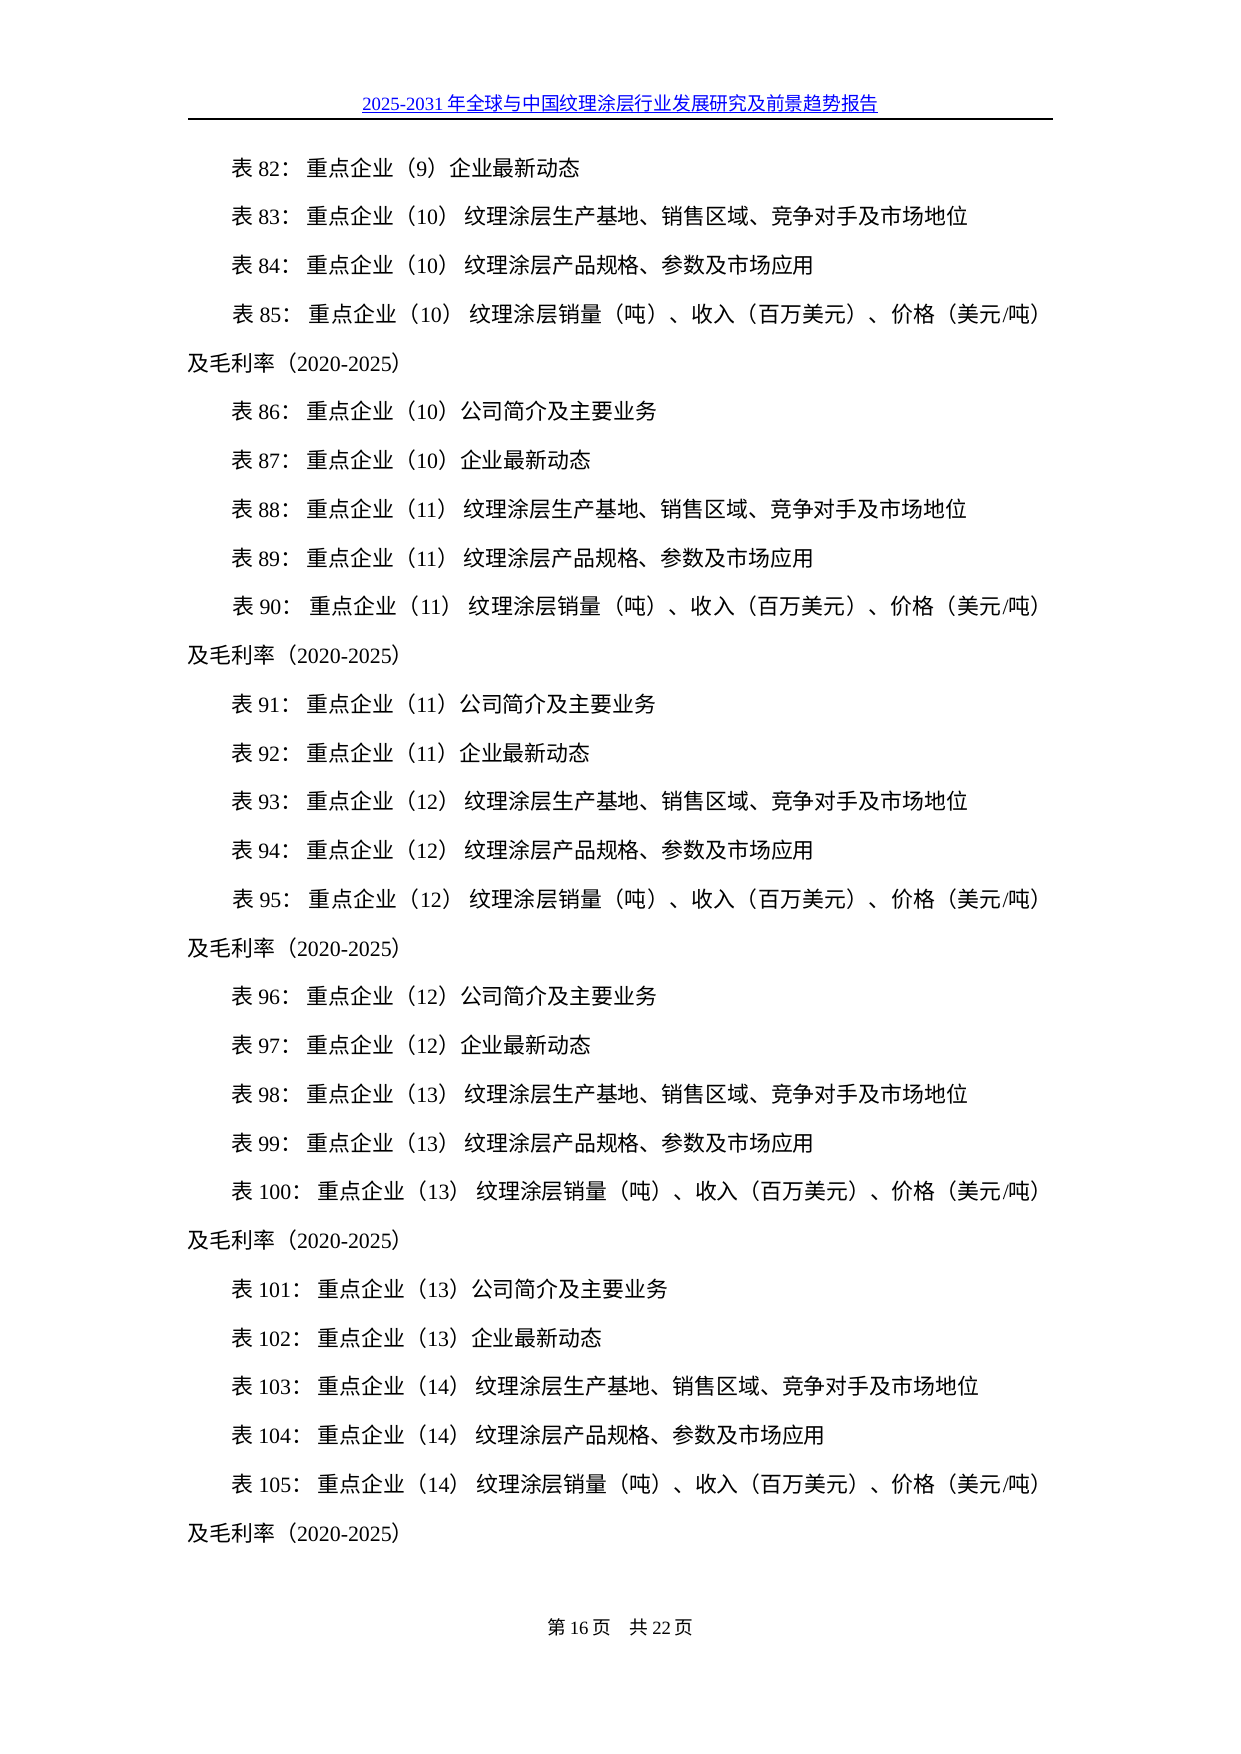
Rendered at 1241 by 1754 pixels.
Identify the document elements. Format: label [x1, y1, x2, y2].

text [187, 150, 1053, 1548]
